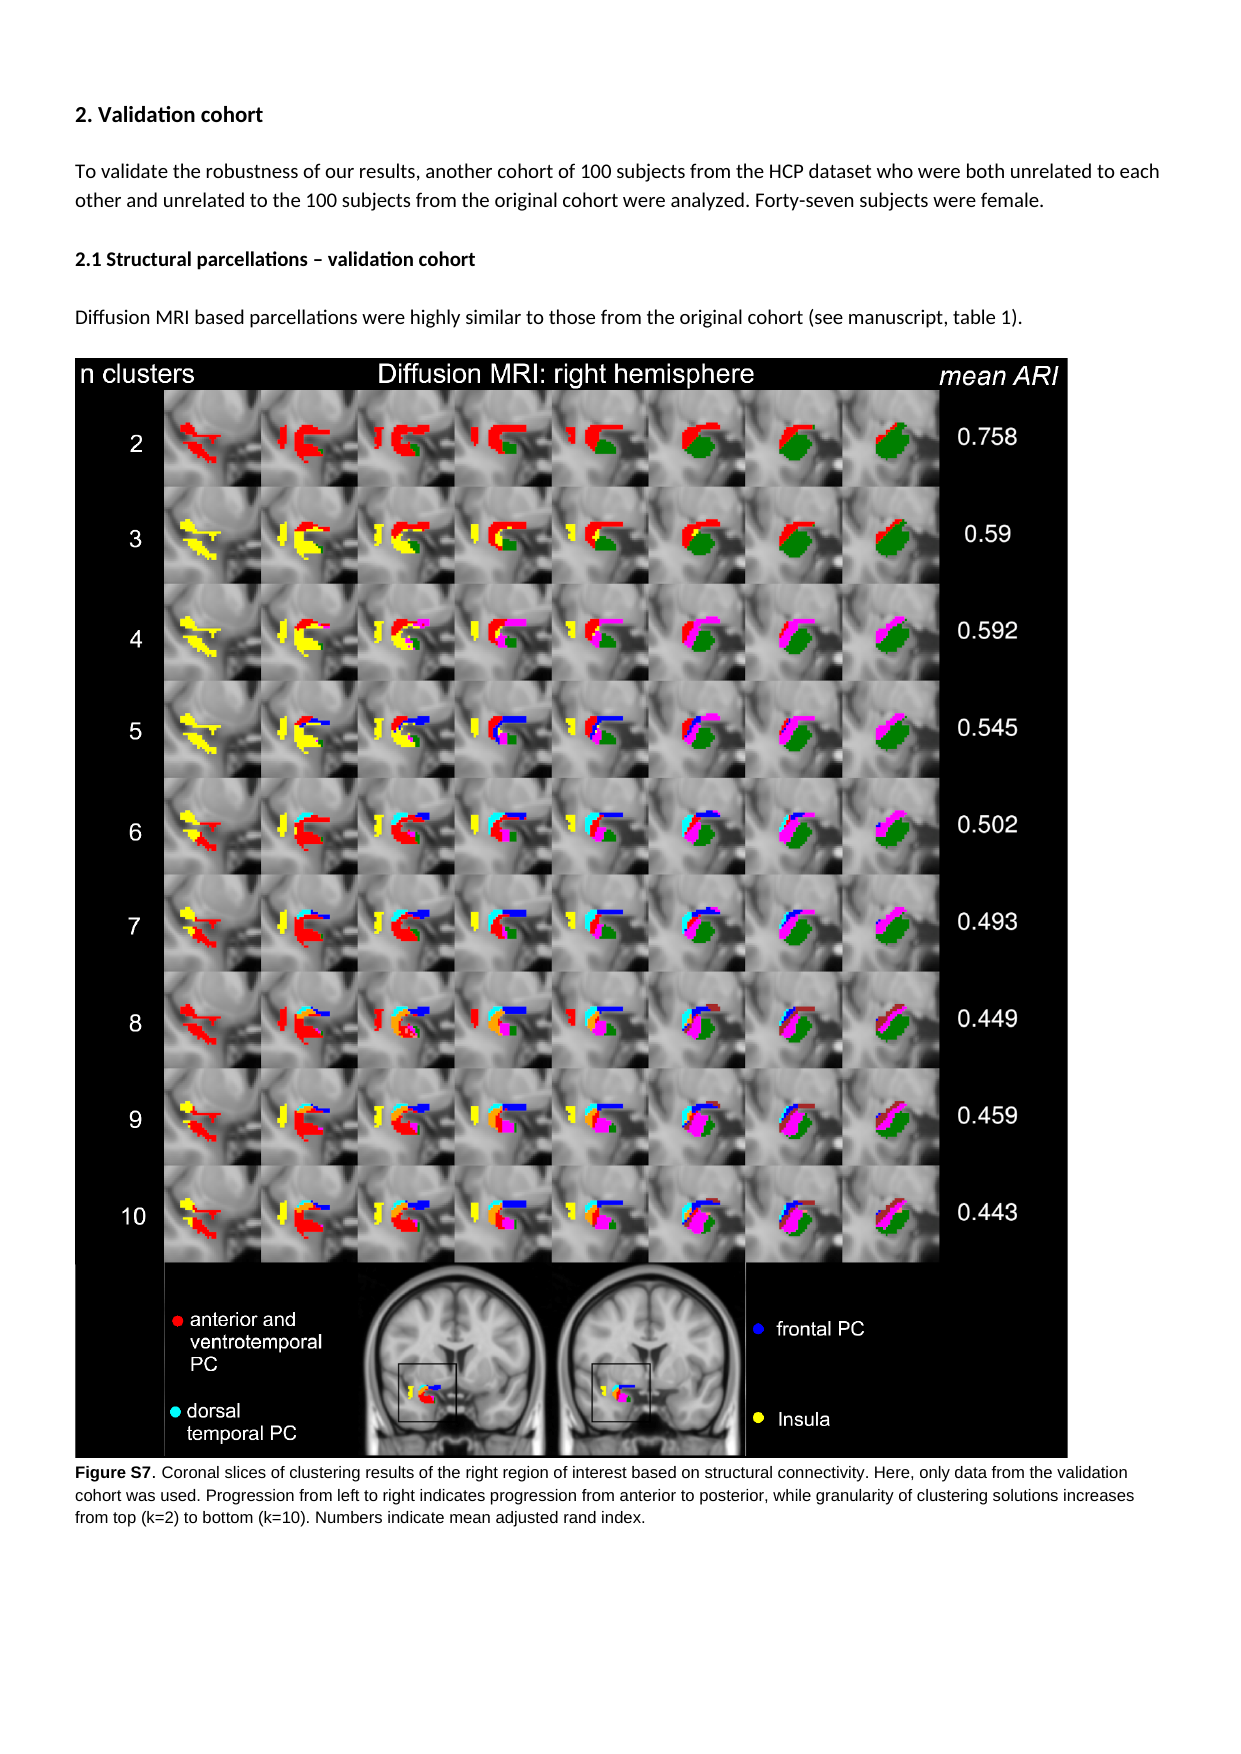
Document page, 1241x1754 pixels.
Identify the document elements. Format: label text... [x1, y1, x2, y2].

text 2. Validation cohort [75, 100, 1165, 128]
text 2.1 Structural parcellations – validation cohort [75, 246, 1165, 271]
text To validate the robustness of our results, another cohort of 100 subjects from the HCP dataset who were both unrelated to each other and unrelated to the 100 subjects from the original cohort were analyzed. Forty-seven subjects were female. [75, 158, 1165, 213]
text Figure S7. [75, 1461, 1165, 1527]
text Diffusion MRI based parcellations were highly similar to those from the original cohort (see manuscript, table 1). [75, 304, 1165, 329]
picture [75, 358, 1068, 1458]
